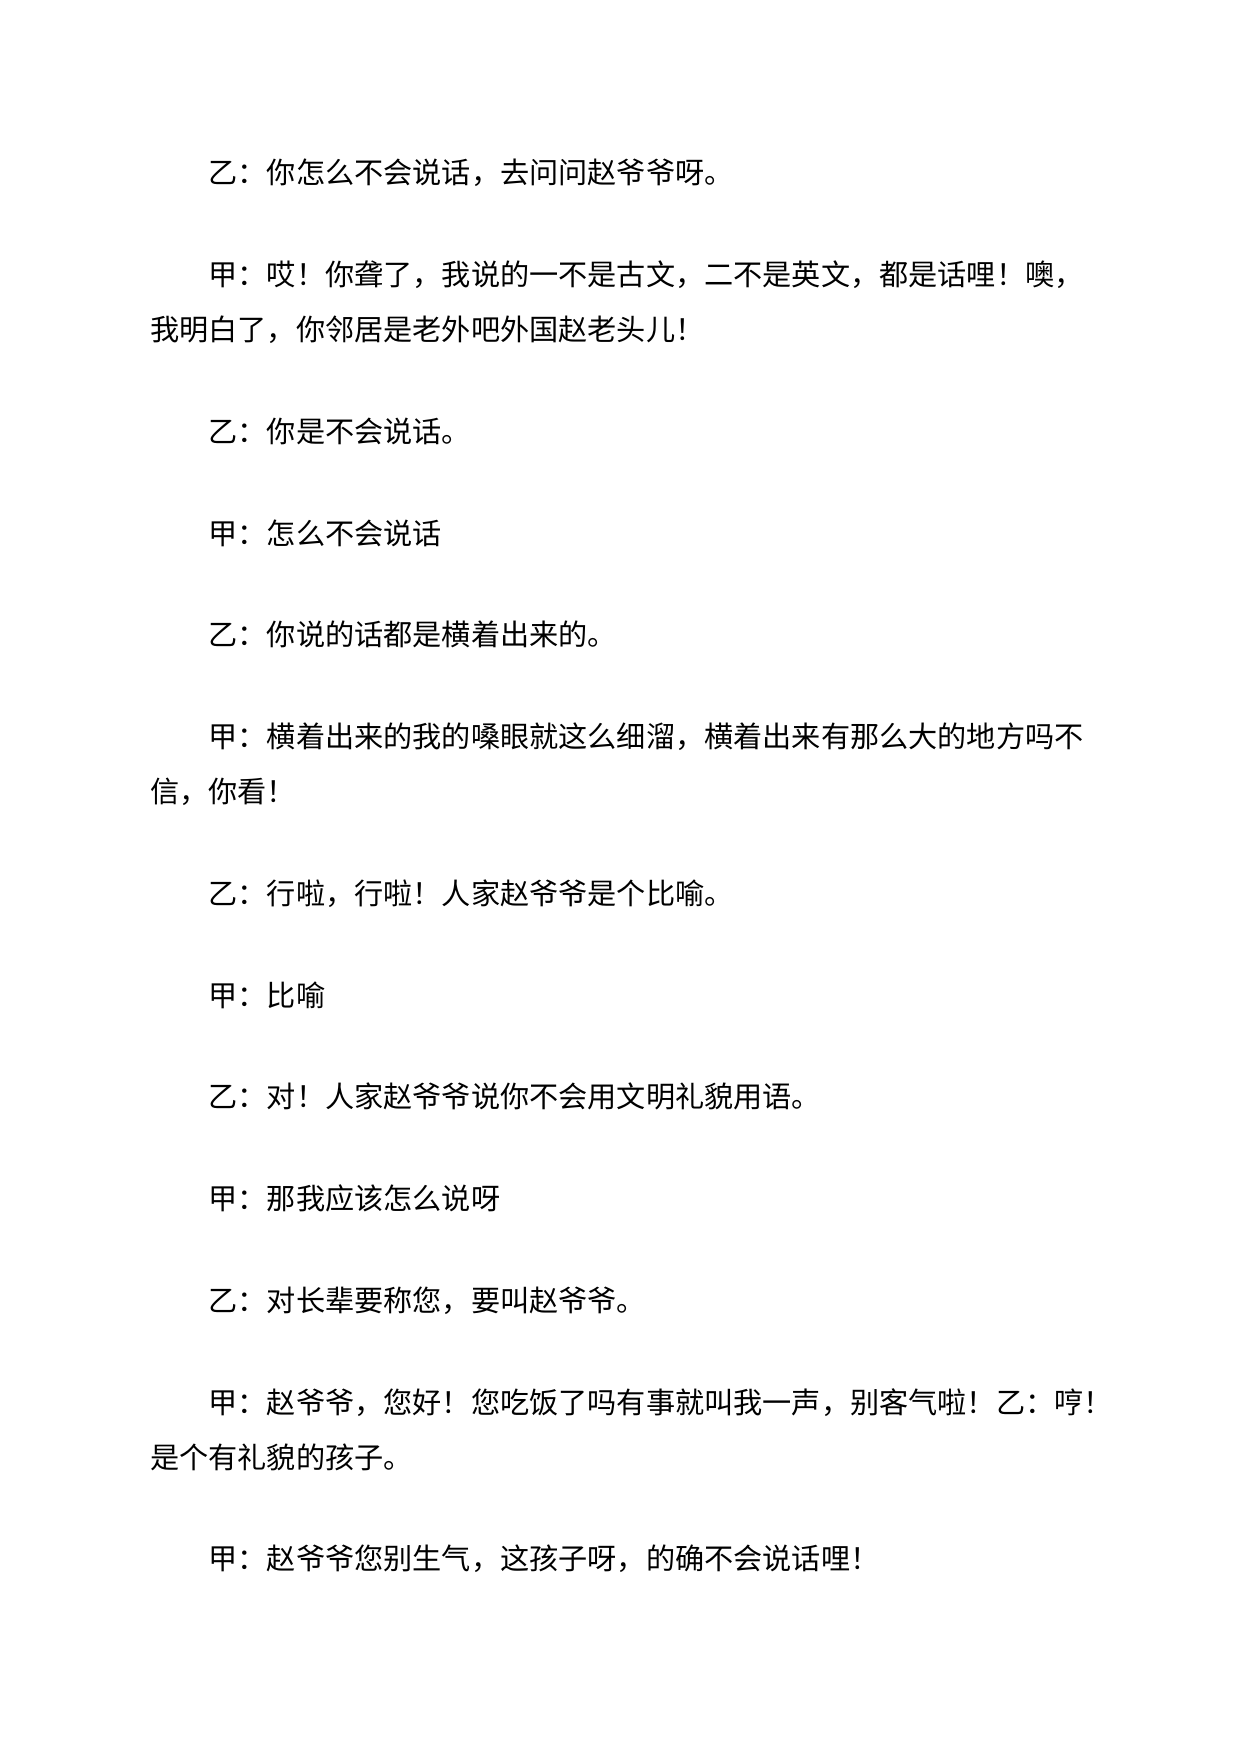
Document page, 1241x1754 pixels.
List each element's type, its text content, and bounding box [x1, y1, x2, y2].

text 乙：对！人家赵爷爷说你不会用文明礼貌用语。 [150, 1074, 1090, 1116]
text 甲：那我应该怎么说呀 [150, 1176, 1090, 1218]
text 甲：哎！你聋了，我说的一不是古文，二不是英文，都是话哩！噢，我明白了，你邻居是老外吧外国赵老头儿！ [150, 252, 1090, 349]
text 乙：对长辈要称您，要叫赵爷爷。 [150, 1277, 1090, 1320]
text 甲：怎么不会说话 [150, 510, 1090, 552]
text 甲：赵爷爷您别生气，这孩子呀，的确不会说话哩！ [150, 1536, 1090, 1578]
text 乙：你说的话都是横着出来的。 [150, 612, 1090, 654]
text 乙：你怎么不会说话，去问问赵爷爷呀。 [150, 150, 1090, 192]
text 乙：行啦，行啦！人家赵爷爷是个比喻。 [150, 870, 1090, 913]
text 甲：横着出来的我的嗓眼就这么细溜，横着出来有那么大的地方吗不信，你看！ [150, 714, 1090, 811]
text 甲：比喻 [150, 972, 1090, 1014]
text 乙：你是不会说话。 [150, 408, 1090, 451]
text 甲：赵爷爷，您好！您吃饭了吗有事就叫我一声，别客气啦！乙：哼！是个有礼貌的孩子。 [150, 1379, 1090, 1476]
